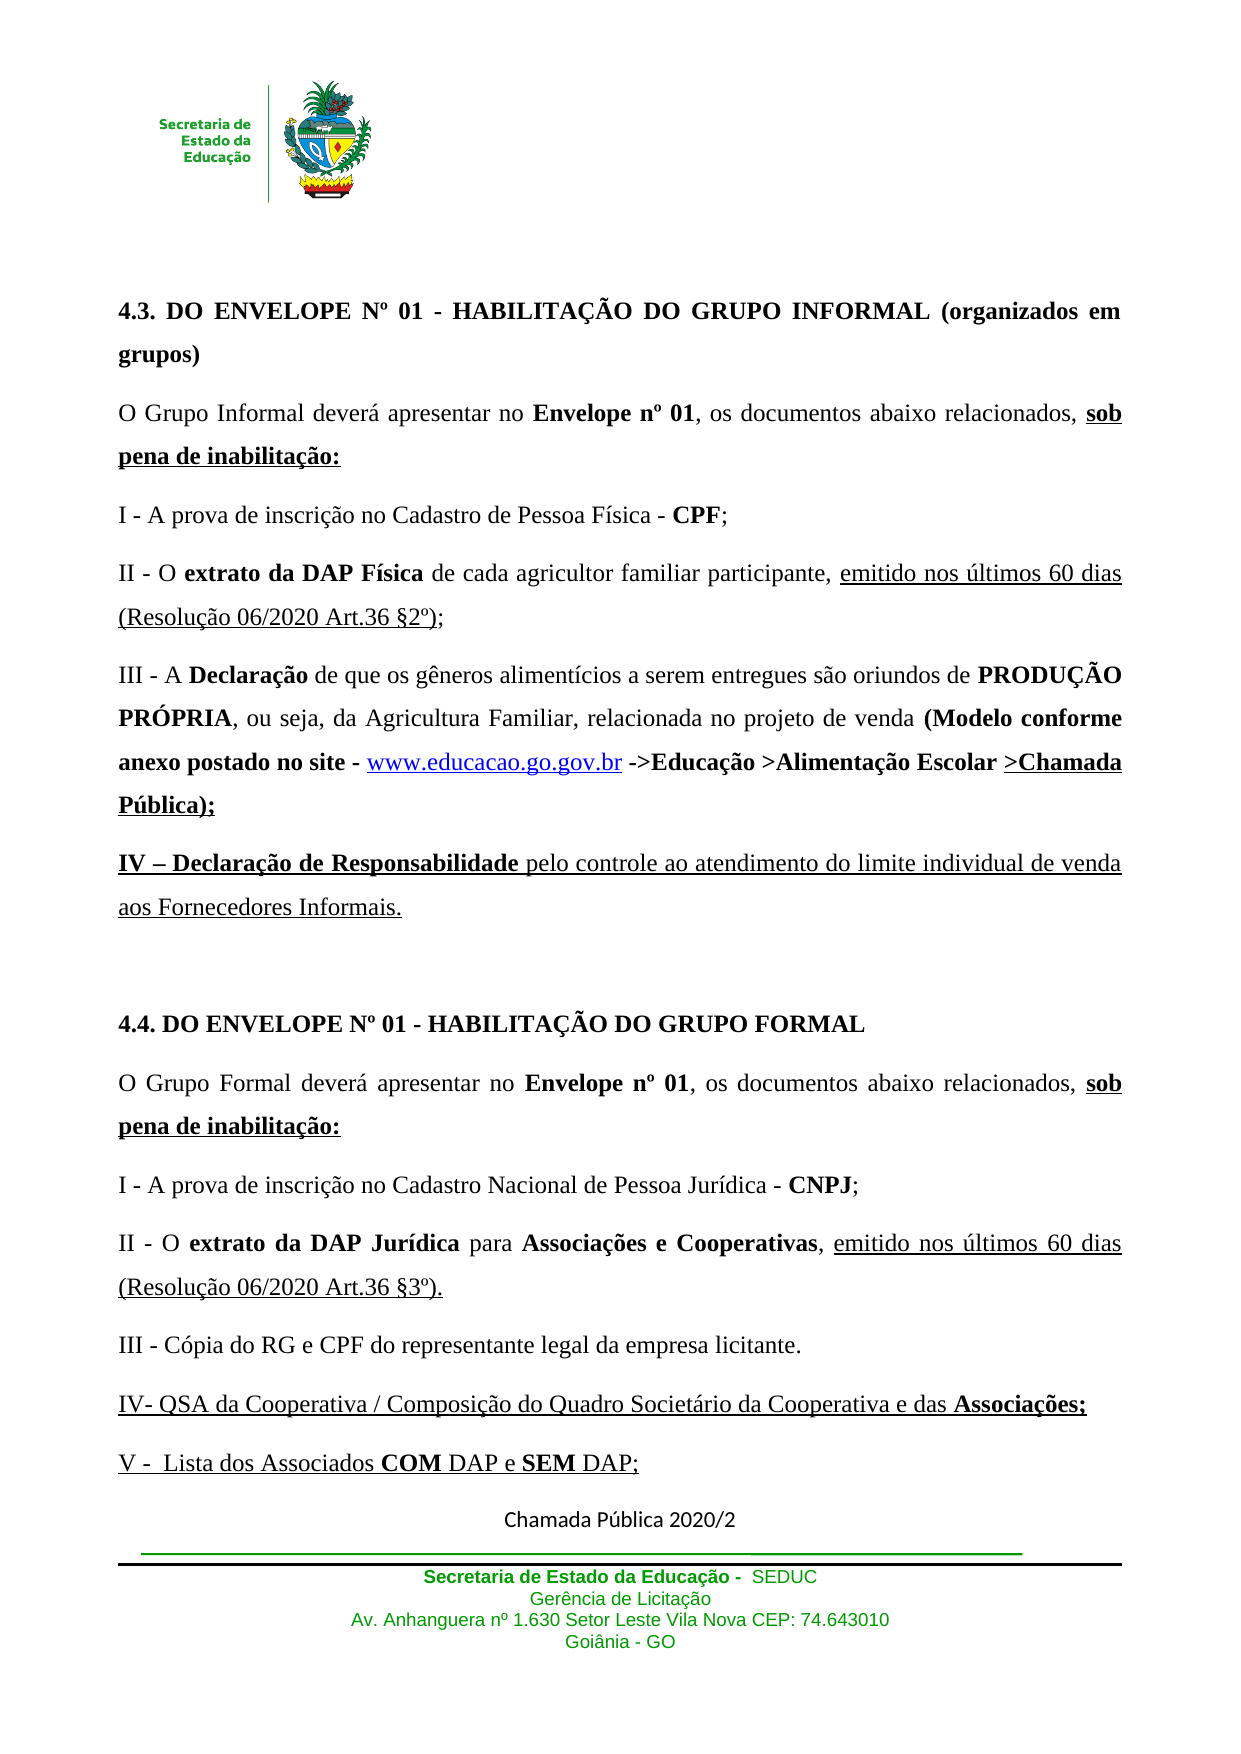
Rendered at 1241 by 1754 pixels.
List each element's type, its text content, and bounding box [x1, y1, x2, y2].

text III - Cópia do RG e CPF do representante legal da empresa licitante. [118, 1330, 1122, 1359]
text IV- QSA da Cooperativa / Composição do Quadro Societário da Cooperativa e das Associações; [118, 1389, 1122, 1418]
text IV – Declaração de Responsabilidade pelo controle ao atendimento do limite individual de venda aos Fornecedores Informais. [118, 875, 1122, 920]
text IV – Declaração de Responsabilidade pelo controle ao atendimento do limite individual de venda aos Fornecedores Informais. [118, 848, 1122, 873]
text III - A Declaração de que os gêneros alimentícios a serem entregues são oriundos de PRODUÇÃO PRÓPRIA, ou seja, da Agricultura Familiar, relacionada no projeto de venda (Modelo conforme anexo postado no site - www.educacao.go.gov.br ->Educação >Alimentação Escolar >Chamada Pública); [118, 660, 1122, 818]
text I - A prova de inscrição no Cadastro de Pessoa Física - CPF; [118, 500, 1122, 528]
text I - A prova de inscrição no Cadastro Nacional de Pessoa Jurídica - CNPJ; [118, 1170, 1122, 1198]
text V - Lista dos Associados COM DAP e SEM DAP; [118, 1448, 1122, 1477]
text II - O extrato da DAP Física de cada agricultor familiar participante, emitido nos últimos 60 dias (Resolução 06/2020 Art.36 §2º); [118, 558, 1122, 630]
text II - O extrato da DAP Jurídica para Associações e Cooperativas, emitido nos últimos 60 dias (Resolução 06/2020 Art.36 §3º). [118, 1228, 1122, 1300]
text O Grupo Formal deverá apresentar no Envelope nº 01, os documentos abaixo relacionados, sob pena de inabilitação: [118, 1068, 1122, 1140]
picture [118, 73, 412, 210]
text 4.3. DO ENVELOPE Nº 01 - HABILITAÇÃO DO GRUPO INFORMAL (organizados em grupos) [118, 296, 1122, 368]
text 4.4. DO ENVELOPE Nº 01 - HABILITAÇÃO DO GRUPO FORMAL [118, 1009, 1122, 1038]
text O Grupo Informal deverá apresentar no Envelope nº 01, os documentos abaixo relacionados, sob pena de inabilitação: [118, 398, 1122, 470]
